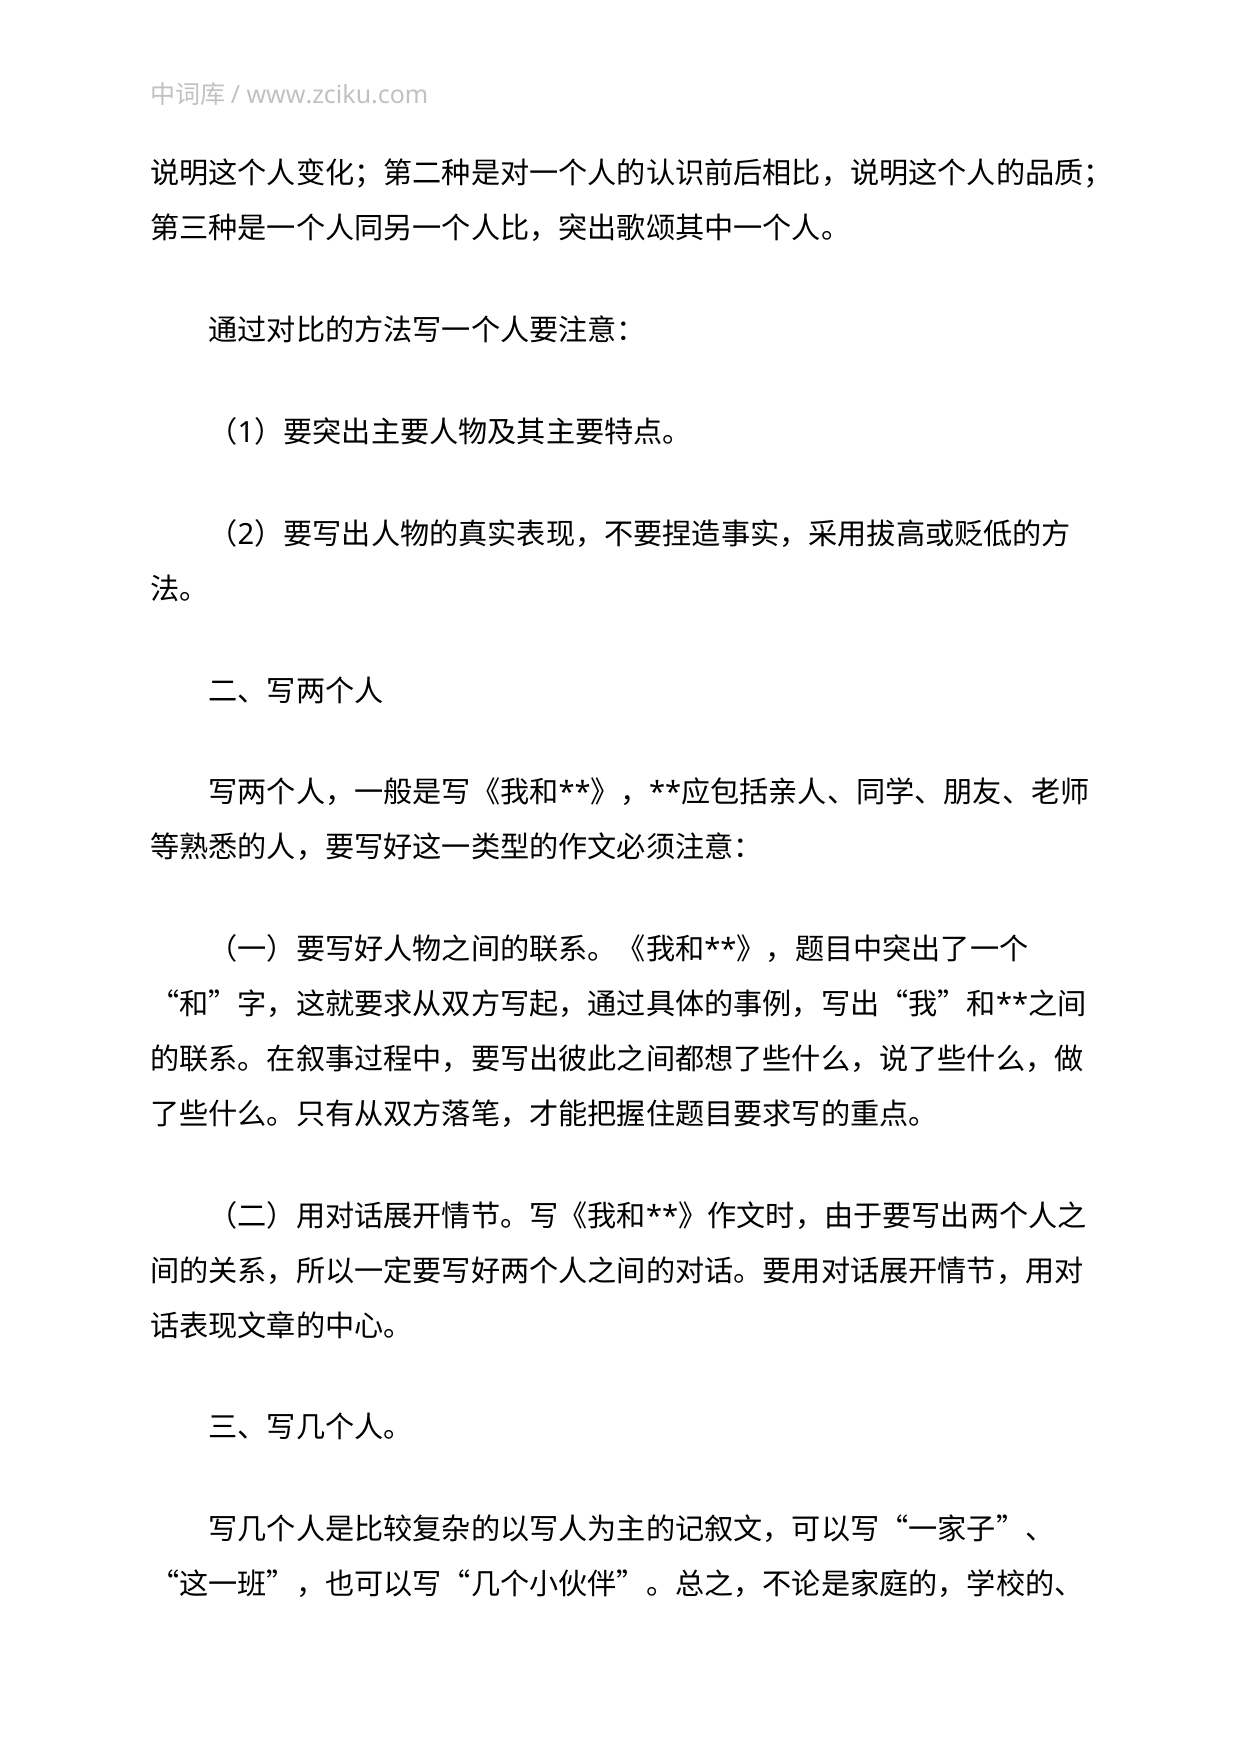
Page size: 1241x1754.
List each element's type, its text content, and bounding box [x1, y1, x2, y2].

text 二、写两个人 [150, 667, 1090, 709]
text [150, 150, 1090, 247]
text （1）要突出主要人物及其主要特点。 [150, 408, 1090, 451]
text 通过对比的方法写一个人要注意： [150, 307, 1090, 349]
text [150, 1506, 1090, 1603]
text （二）用对话展开情节。写《我和**》作文时，由于要写出两个人之间的关系，所以一定要写好两个人之间的对话。要用对话展开情节，用对话表现文章的中心。 [150, 1192, 1090, 1344]
text 写两个人，一般是写《我和**》，**应包括亲人、同学、朋友、老师等熟悉的人，要写好这一类型的作文必须注意： [150, 769, 1090, 866]
text （一）要写好人物之间的联系。《我和**》，题目中突出了一个“和”字，这就要求从双方写起，通过具体的事例，写出“我”和**之间的联系。在叙事过程中，要写出彼此之间都想了些什么，说了些什么，做了些什么。只有从双方落笔，才能把握住题目要求写的重点。 [150, 926, 1090, 1133]
text （2）要写出人物的真实表现，不要捏造事实，采用拔高或贬低的方法。 [150, 510, 1090, 608]
text 三、写几个人。 [150, 1404, 1090, 1446]
